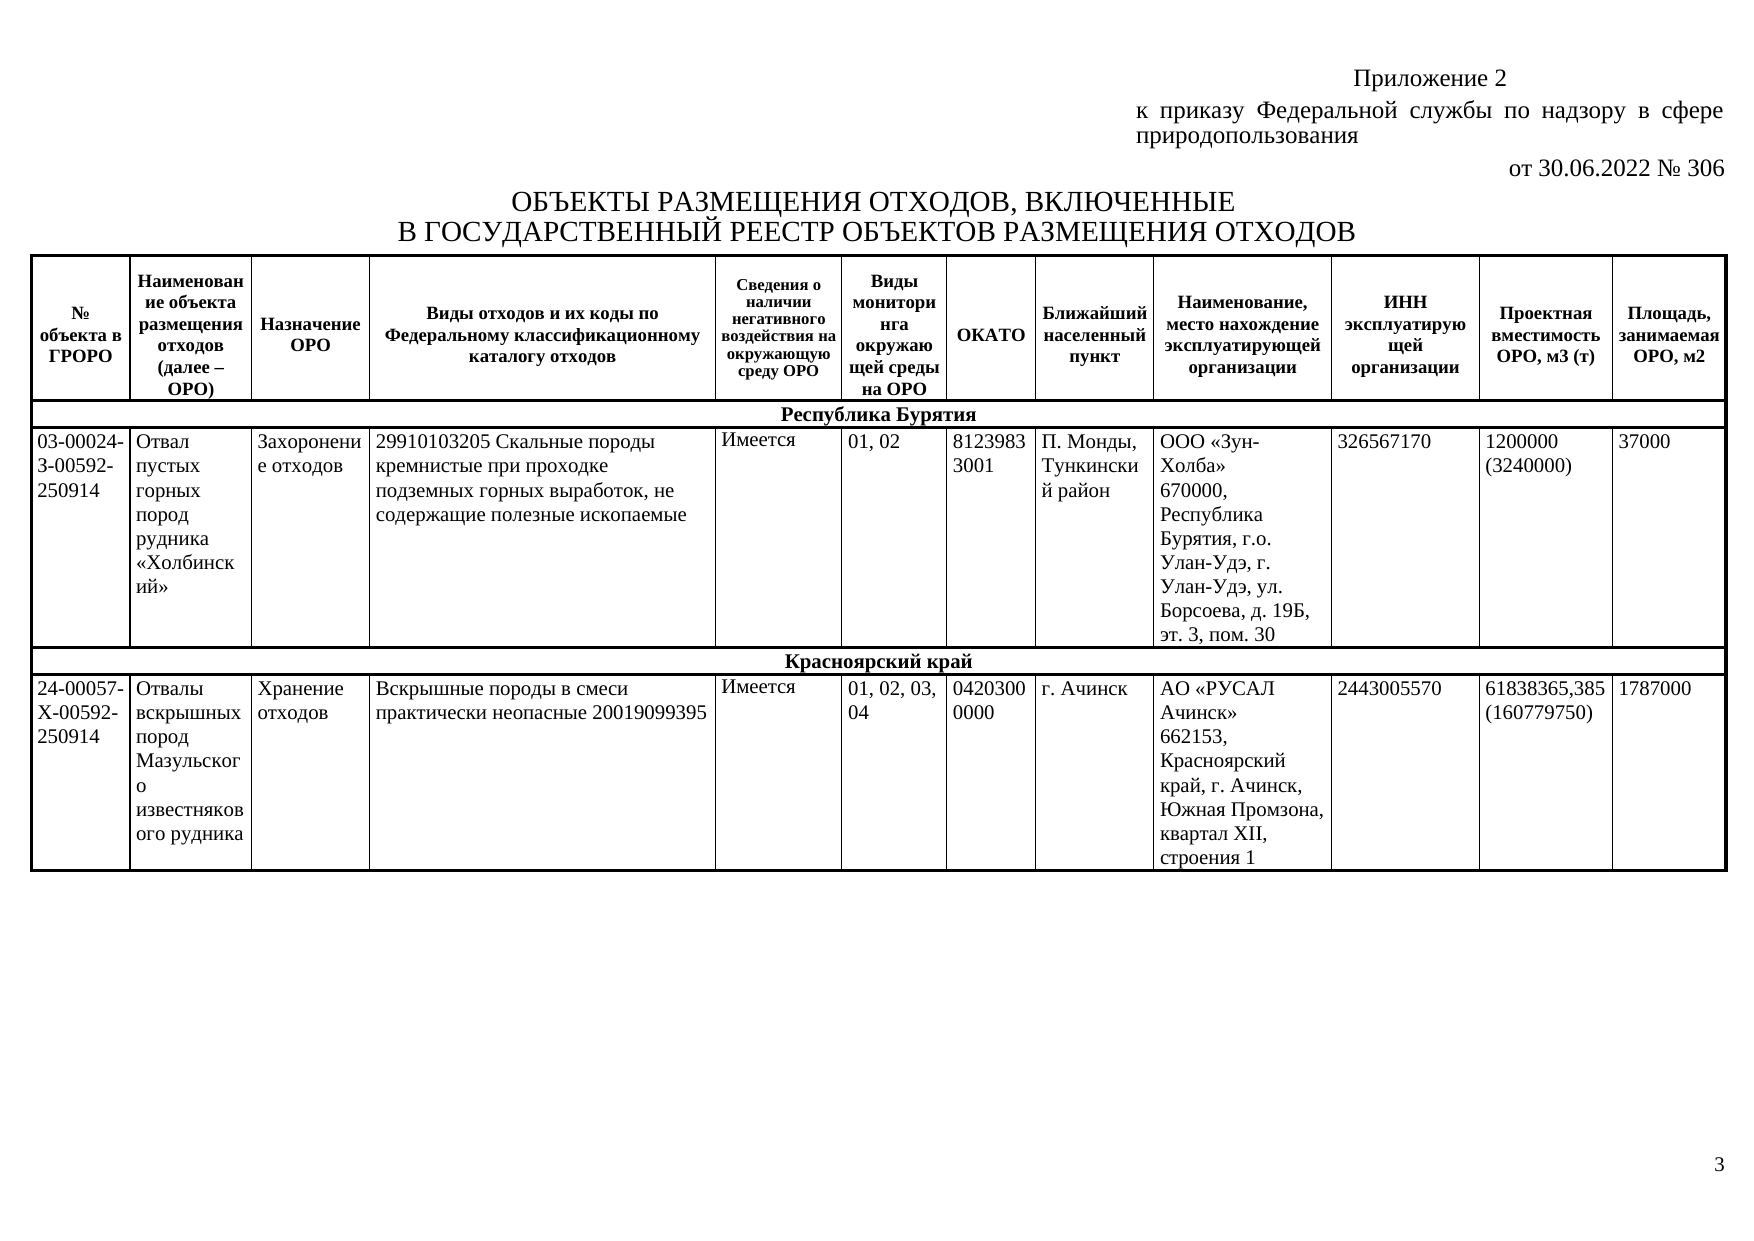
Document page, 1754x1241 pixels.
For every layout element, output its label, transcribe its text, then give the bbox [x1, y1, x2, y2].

table_cell 04203000000 [947, 676, 1035, 869]
table_header № объекта в ГРОРО [33, 257, 129, 399]
table_cell ООО «Зун-Холба» 670000, Республика Бурятия, г.о. Улан-Удэ, г. Улан-Удэ, ул. Борсоева, д. 19Б, эт. 3, пом. 30 [1154, 429, 1331, 646]
table_cell Имеется [716, 676, 841, 869]
table_cell Имеется [716, 429, 841, 646]
table_cell 01, 02 [842, 429, 946, 646]
text к приказу Федеральной службы по надзору в сфере природопользования [1136, 97, 1724, 149]
table_header Площадь, занимаемая ОРО, м2 [1613, 257, 1724, 399]
table_cell 37000 [1613, 429, 1724, 646]
table_header ИНН эксплуатирующей организации [1332, 257, 1479, 399]
table_header Виды мониторинга окружающей среды на ОРО [842, 257, 946, 399]
table_cell Отвалы вскрышных пород Мазульского известнякового рудника [131, 676, 251, 869]
table_header Ближайший населенный пункт [1036, 257, 1153, 399]
table_cell 326567170 [1332, 429, 1479, 646]
text Приложение 2 [1136, 65, 1724, 91]
table_cell АО «РУСАЛ Ачинск» 662153, Красноярский край, г. Ачинск, Южная Промзона, квартал XII, строения 1 [1154, 676, 1331, 869]
table_cell Республика Бурятия [33, 402, 1724, 426]
table_cell Отвал пустых горных пород рудника «Холбинский» [131, 429, 251, 646]
table_cell 81239833001 [947, 429, 1035, 646]
table_cell 1787000 [1613, 676, 1724, 869]
table_cell Хранение отходов [252, 676, 369, 869]
text от 30.06.2022 № 306 [1061, 155, 1724, 181]
table_cell 61838365,385 (160779750) [1480, 676, 1612, 869]
table_cell Захоронение отходов [252, 429, 369, 646]
table_cell Вскрышные породы в смеси практически неопасные 20019099395 [370, 676, 715, 869]
text ОБЪЕКТЫ РАЗМЕЩЕНИЯ ОТХОДОВ, ВКЛЮЧЕННЫЕ В ГОСУДАРСТВЕННЫЙ РЕЕСТР ОБЪЕКТОВ РАЗМЕЩЕНИЯ ОТХОДОВ [29, 187, 1724, 248]
table_header Назначение ОРО [252, 257, 369, 399]
table_cell 01, 02, 03, 04 [842, 676, 946, 869]
table_cell 29910103205 Скальные породы кремнистые при проходке подземных горных выработок, не содержащие полезные ископаемые [370, 429, 715, 646]
table_header Сведения о наличии негативного воздействия на окружающую среду ОРО [716, 257, 841, 399]
table_cell г. Ачинск [1036, 676, 1153, 869]
table_cell П. Монды, Тункинский район [1036, 429, 1153, 646]
table_cell 1200000 (3240000) [1480, 429, 1612, 646]
table_header Наименование, место нахождение эксплуатирующей организации [1154, 257, 1331, 399]
table_cell Красноярский край [33, 649, 1724, 673]
table_header Виды отходов и их коды по Федеральному классификационному каталогу отходов [370, 257, 715, 399]
table_header Проектная вместимость ОРО, м3 (т) [1480, 257, 1612, 399]
table_cell 24-00057-Х-00592-250914 [33, 676, 129, 869]
table_header ОКАТО [947, 257, 1035, 399]
table_cell 2443005570 [1332, 676, 1479, 869]
table_header Наименование объекта размещения отходов (далее – ОРО) [131, 257, 251, 399]
table_cell 03-00024-З-00592-250914 [33, 429, 129, 646]
